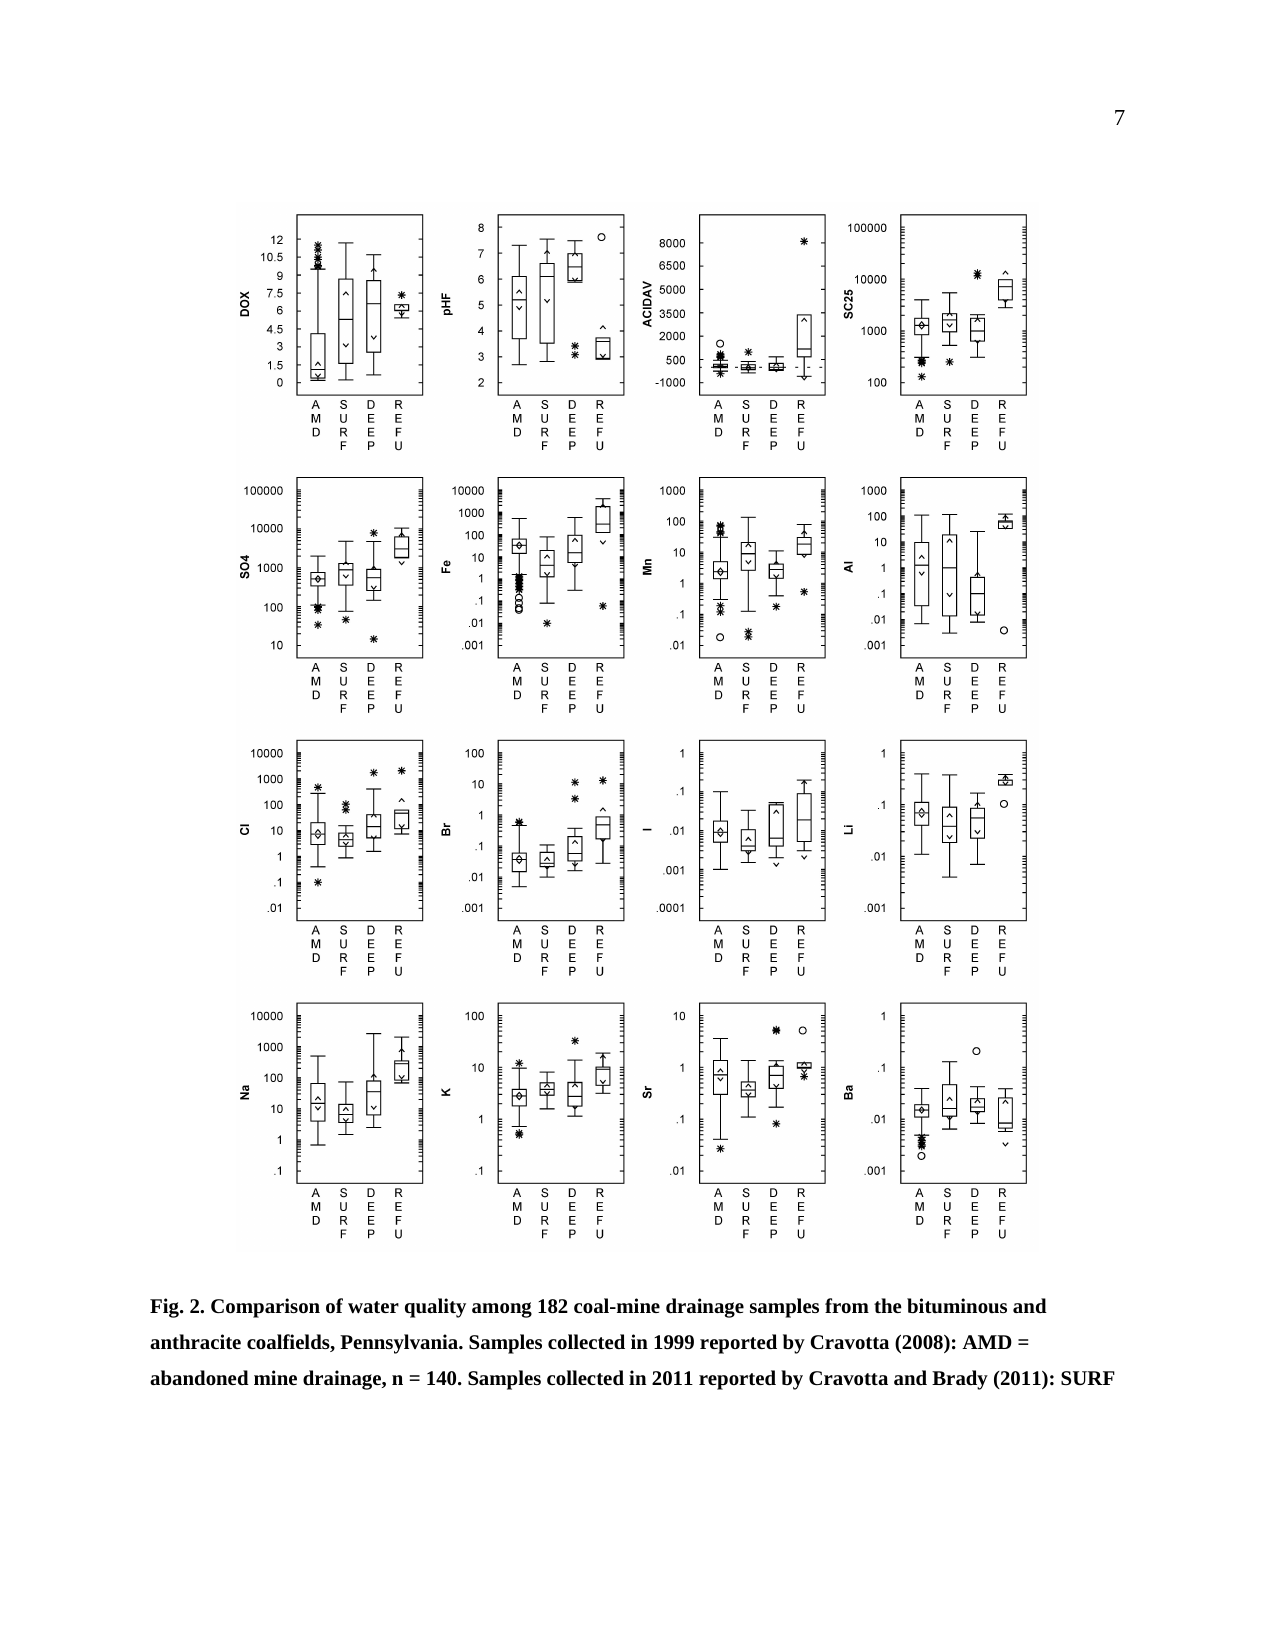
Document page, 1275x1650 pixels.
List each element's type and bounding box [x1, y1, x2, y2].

text [150, 1294, 1125, 1390]
picture [235, 202, 1040, 1252]
